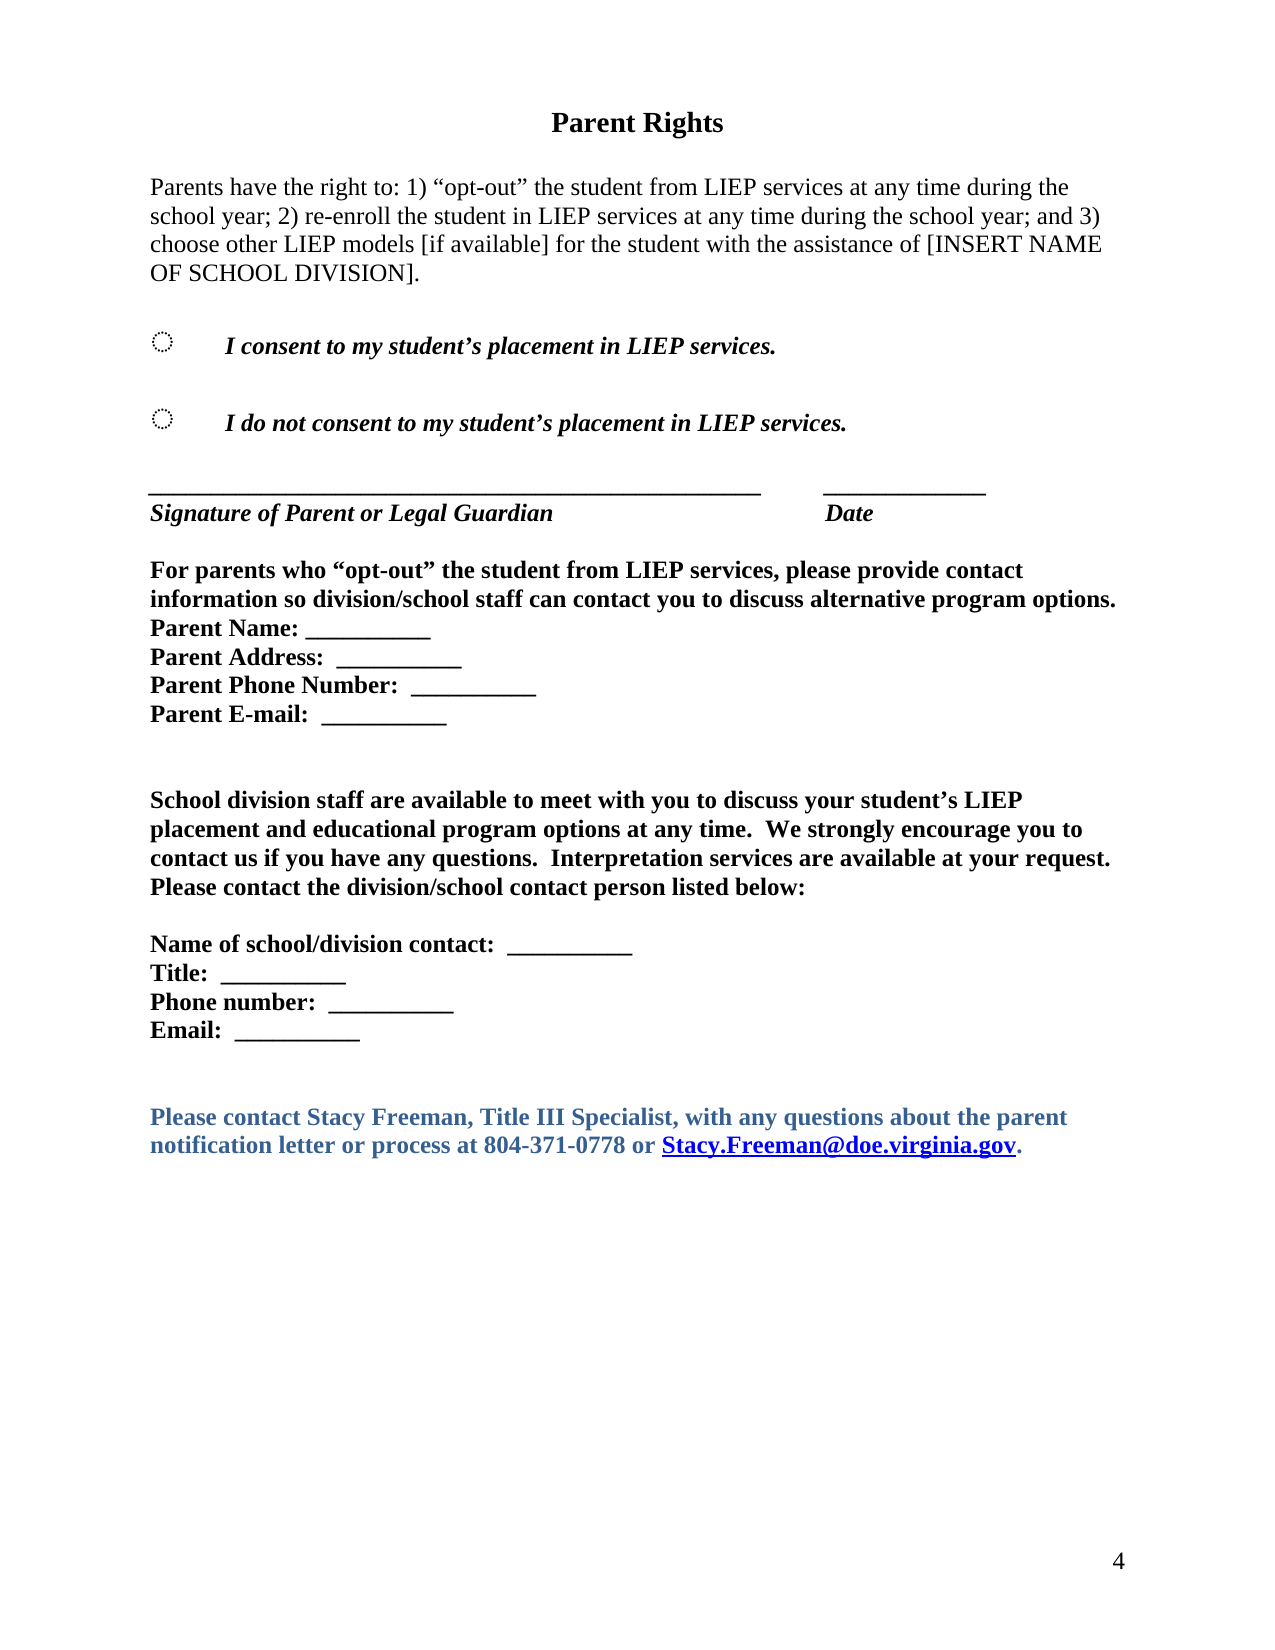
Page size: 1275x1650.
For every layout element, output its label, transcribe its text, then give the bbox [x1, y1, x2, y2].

text Parent Phone Number: __________ [150, 670, 1125, 699]
text Parent Address: __________ [150, 642, 1125, 670]
text Title: __________ [150, 958, 1125, 987]
text 󠆶 I do not consent to my student’s placement in LIEP services. [150, 392, 1125, 440]
text Parent E-mail: __________ [150, 699, 1125, 728]
text Signature of Parent or Legal Guardian Date [150, 498, 1125, 527]
text Please contact Stacy Freeman, Title III Specialist, with any questions about the parent notification letter or process at 804-371-0778 or Stacy.Freeman@doe.virginia.gov. [150, 1102, 1125, 1159]
text School division staff are available to meet with you to discuss your student’s LIEP placement and educational program options at any time. We strongly encourage you to contact us if you have any questions. Interpretation services are available at your request. Please contact the division/school contact person listed below: [150, 785, 1125, 900]
text Email: __________ [150, 1015, 1125, 1044]
text Parent Name: __________ [150, 613, 1125, 642]
text Name of school/division contact: __________ [150, 929, 1125, 958]
text 󠆶 I consent to my student’s placement in LIEP services. [150, 316, 1125, 364]
text Parents have the right to: 1) “opt-out” the student from LIEP services at any time during the school year; 2) re-enroll the student in LIEP services at any time during the school year; and 3) choose other LIEP models [if available] for the student with the assistance of [INSERT NAME OF SCHOOL DIVISION]. [150, 172, 1125, 287]
text For parents who “opt-out” the student from LIEP services, please provide contact information so division/school staff can contact you to discuss alternative program options. [150, 555, 1125, 613]
text Parent Rights [150, 105, 1125, 138]
text Phone number: __________ [150, 987, 1125, 1015]
text _________________________________________________ _____________ [150, 469, 1125, 498]
